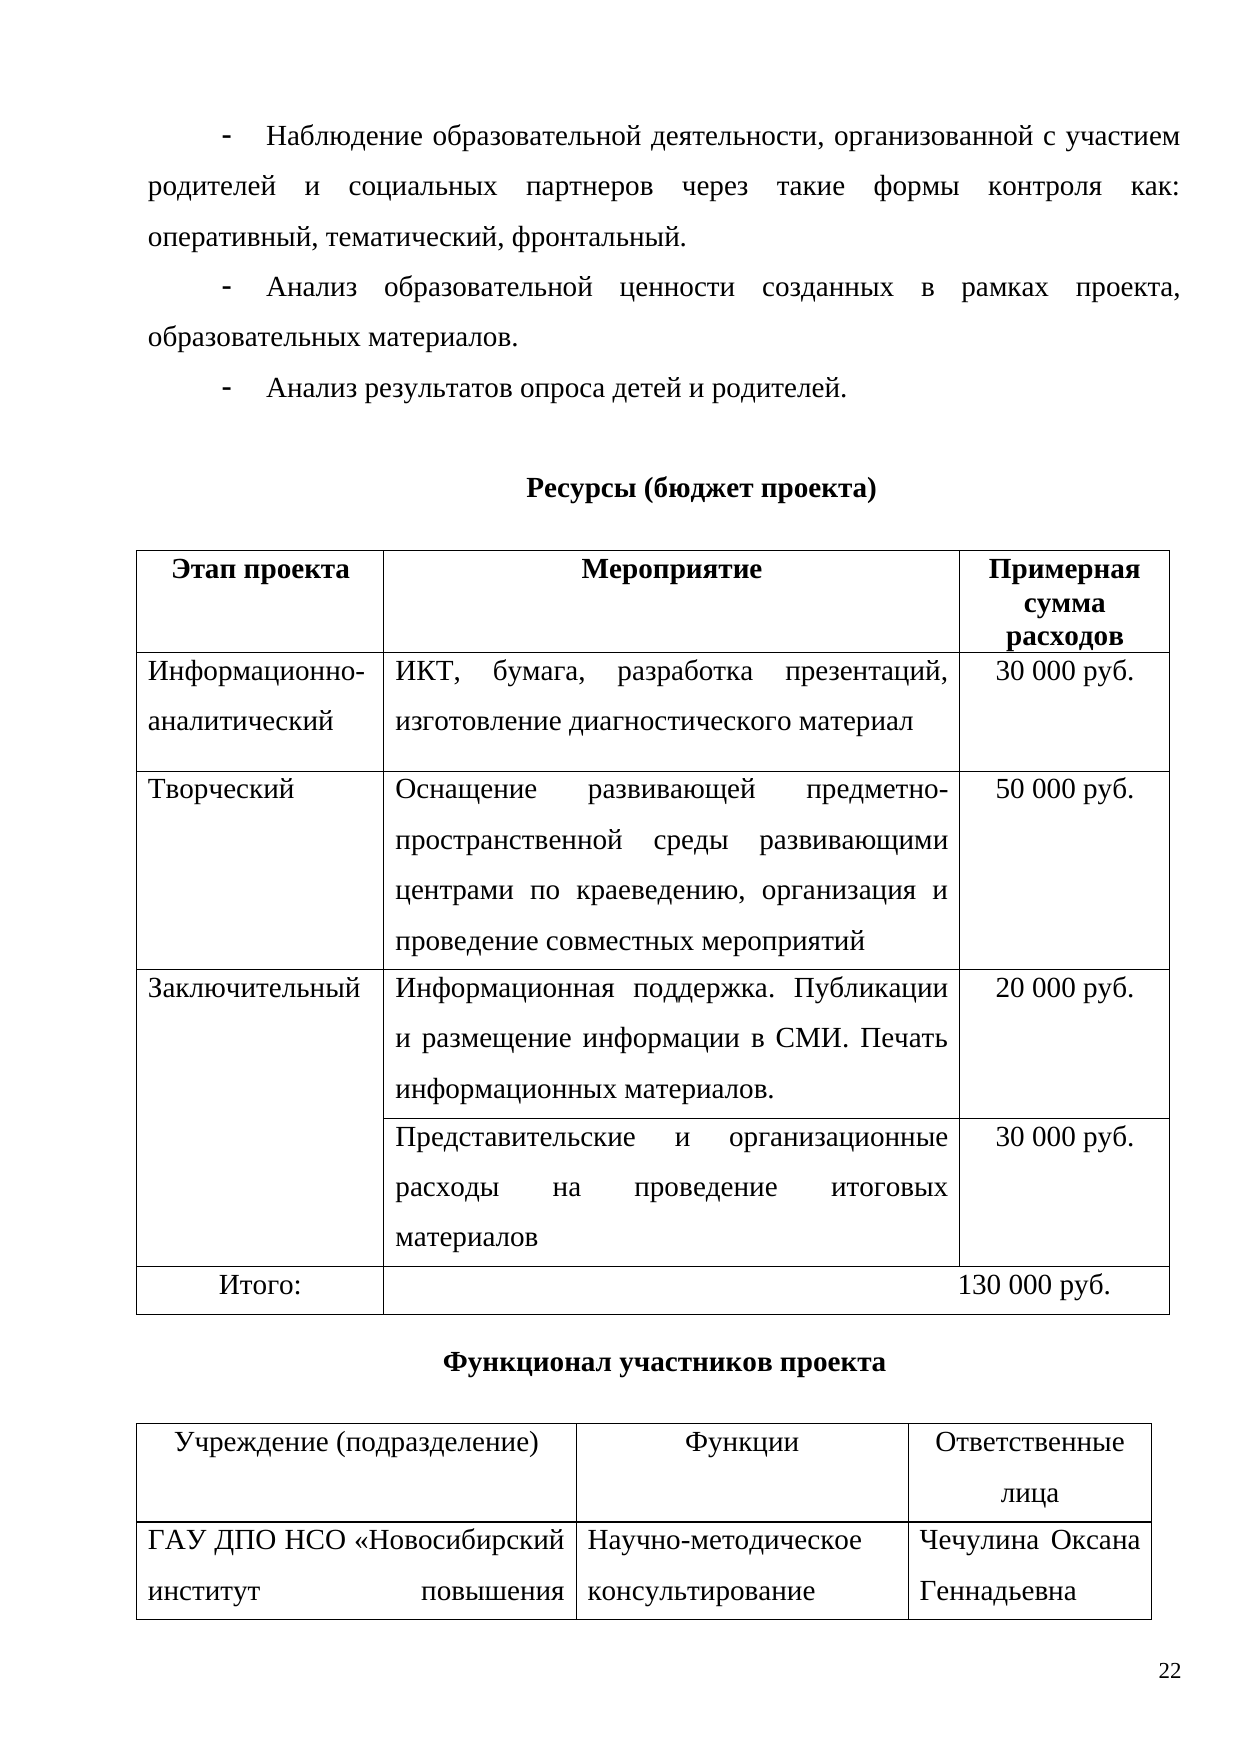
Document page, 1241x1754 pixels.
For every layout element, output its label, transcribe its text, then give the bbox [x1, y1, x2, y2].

text Функционал участников проекта [148, 1344, 1181, 1377]
table_header Мероприятие [384, 551, 959, 652]
table_cell 50 000 руб. [960, 772, 1169, 969]
table_header Функции [577, 1424, 908, 1521]
list Наблюдение образовательной деятельности, организованной с участием родителей и социальных партнеров через такие формы контроля как: оперативный, тематический, фронтальный. [148, 118, 1181, 252]
table_header Примерная сумма расходов [960, 551, 1169, 652]
list Анализ результатов опроса детей и родителей. [148, 370, 1181, 403]
table_cell Информационно-аналитический [137, 653, 383, 771]
table_cell Представительские и организационные расходы на проведение итоговых материалов [384, 1119, 959, 1266]
list Анализ образовательной ценности созданных в рамках проекта, образовательных материалов. [148, 269, 1181, 353]
table_cell 130 000 руб. [384, 1267, 1169, 1314]
table_cell Оснащение развивающей предметно-пространственной среды развивающими центрами по краеведению, организация и проведение совместных мероприятий [384, 772, 959, 969]
table_cell 30 000 руб. [960, 1119, 1169, 1266]
table_cell Заключительный [137, 970, 383, 1266]
table_cell ИКТ, бумага, разработка презентаций, изготовление диагностического материал [384, 653, 959, 771]
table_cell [909, 1523, 1151, 1619]
table_cell 20 000 руб. [960, 970, 1169, 1118]
table_header Ответственные лица [909, 1424, 1151, 1521]
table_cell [137, 1523, 576, 1619]
table_cell Творческий [137, 772, 383, 969]
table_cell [577, 1523, 908, 1619]
table_cell Итого: [137, 1267, 383, 1314]
table_cell Информационная поддержка. Публикации и размещение информации в СМИ. Печать информационных материалов. [384, 970, 959, 1118]
table_header Этап проекта [137, 551, 383, 652]
table_cell 30 000 руб. [960, 653, 1169, 771]
table_header Учреждение (подразделение) [137, 1424, 576, 1521]
list Ресурсы (бюджет проекта) [148, 471, 1181, 504]
